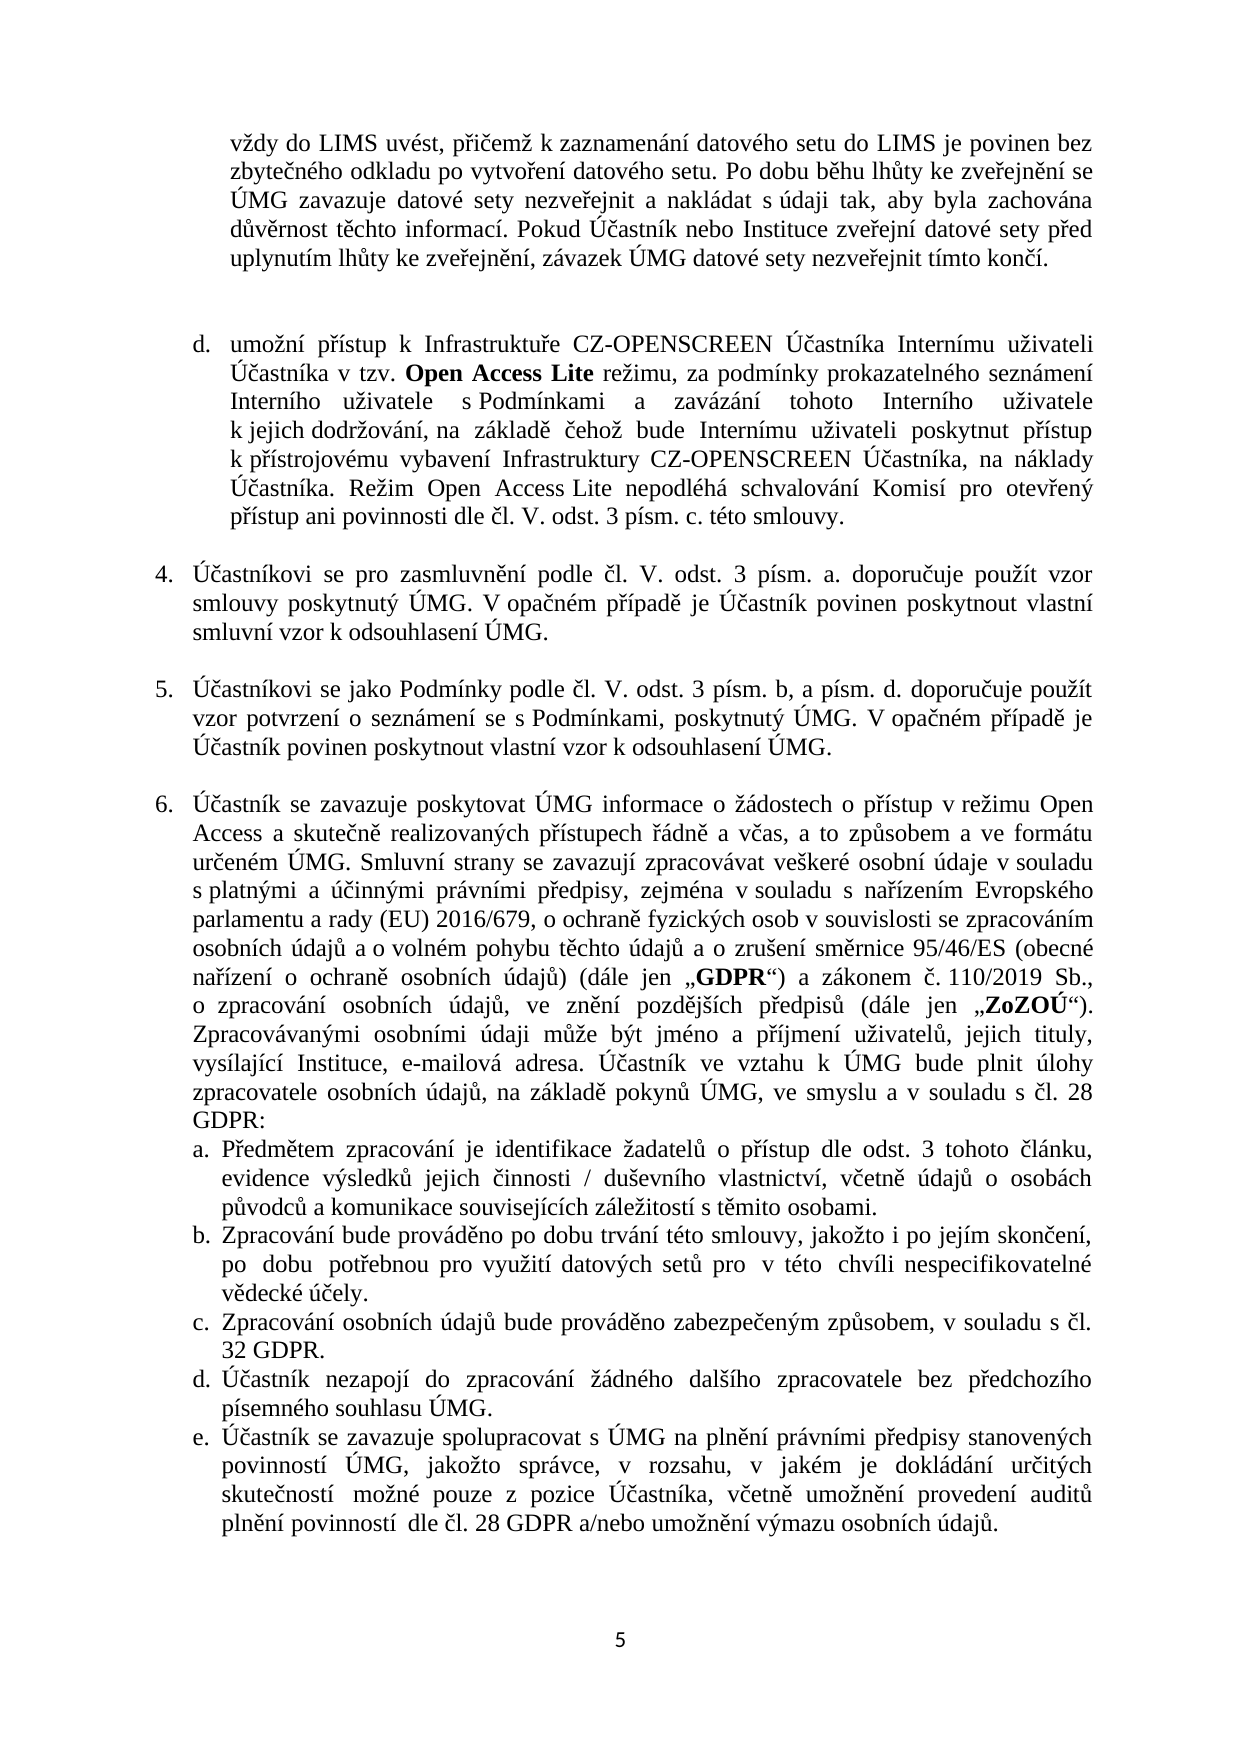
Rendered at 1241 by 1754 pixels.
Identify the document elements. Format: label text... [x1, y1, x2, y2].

text vždy do LIMS uvést, přičemž k zaznamenání datového setu do LIMS je povinen bez zbytečného odkladu po vytvoření datového setu. Po dobu běhu lhůty ke zveřejnění se ÚMG zavazuje datové sety nezveřejnit a nakládat s údaji tak, aby byla zachována důvěrnost těchto informací. Pokud Účastník nebo Instituce zveřejní datové sety před uplynutím lhůty ke zveřejnění, závazek ÚMG datové sety nezveřejnit tímto končí. [230, 128, 1093, 271]
list Účastníkovi se jako Podmínky podle čl. V. odst. 3 písm. b, a písm. d. doporučuje použít vzor potvrzení o seznámení se s Podmínkami, poskytnutý ÚMG. V opačném případě je Účastník povinen poskytnout vlastní vzor k odsouhlasení ÚMG. [155, 674, 1093, 760]
list Zpracování osobních údajů bude prováděno zabezpečeným způsobem, v souladu s čl. 32 GDPR. [192, 1307, 1092, 1364]
list Účastník se zavazuje spolupracovat s ÚMG na plnění právními předpisy stanovených povinností ÚMG, jakožto správce, v rozsahu, v jakém je dokládání určitých skutečností možné pouze z pozice Účastníka, včetně umožnění provedení auditů plnění povinností dle čl. 28 GDPR a/nebo umožnění výmazu osobních údajů. [192, 1422, 1093, 1537]
list Účastníkovi se pro zasmluvnění podle čl. V. odst. 3 písm. a. doporučuje použít vzor smlouvy poskytnutý ÚMG. V opačném případě je Účastník povinen poskytnout vlastní smluvní vzor k odsouhlasení ÚMG. [155, 559, 1093, 645]
list Účastník se zavazuje poskytovat ÚMG informace o žádostech o přístup v režimu Open Access a skutečně realizovaných přístupech řádně a včas, a to způsobem a ve formátu určeném ÚMG. Smluvní strany se zavazují zpracovávat veškeré osobní údaje v souladu s platnými a účinnými právními předpisy, zejména v souladu s nařízením Evropského parlamentu a rady (EU) 2016/679, o ochraně fyzických osob v souvislosti se zpracováním osobních údajů a o volném pohybu těchto údajů a o zrušení směrnice 95/46/ES (obecné nařízení o ochraně osobních údajů) (dále jen „GDPR“) a zákonem č. 110/2019 Sb., o zpracování osobních údajů, ve znění pozdějších předpisů (dále jen „ZoZOÚ“). Zpracovávanými osobními údaji může být jméno a příjmení uživatelů, jejich tituly, vysílající Instituce, e-mailová adresa. Účastník ve vztahu k ÚMG bude plnit úlohy zpracovatele osobních údajů, na základě pokynů ÚMG, ve smyslu a v souladu s čl. 28 GDPR: [155, 789, 1093, 1134]
list Zpracování bude prováděno po dobu trvání této smlouvy, jakožto i po jejím skončení, po dobu potřebnou pro využití datových setů pro v této chvíli nespecifikovatelné vědecké účely. [192, 1220, 1093, 1307]
list Účastník nezapojí do zpracování žádného dalšího zpracovatele bez předchozího písemného souhlasu ÚMG. [192, 1364, 1092, 1422]
list Předmětem zpracování je identifikace žadatelů o přístup dle odst. 3 tohoto článku, evidence výsledků jejich činnosti / duševního vlastnictví, včetně údajů o osobách původců a komunikace souvisejících záležitostí s těmito osobami. [192, 1134, 1093, 1220]
list umožní přístup k Infrastruktuře CZ-OPENSCREEN Účastníka Internímu uživateli Účastníka v tzv. Open Access Lite režimu, za podmínky prokazatelného seznámení Interního uživatele s Podmínkami a zavázání tohoto Interního uživatele k jejich dodržování, na základě čehož bude Internímu uživateli poskytnut přístup k přístrojovému vybavení Infrastruktury CZ-OPENSCREEN Účastníka, na náklady Účastníka. Režim Open Access Lite nepodléhá schvalování Komisí pro otevřený přístup ani povinnosti dle čl. V. odst. 3 písm. c. této smlouvy. [192, 329, 1093, 530]
